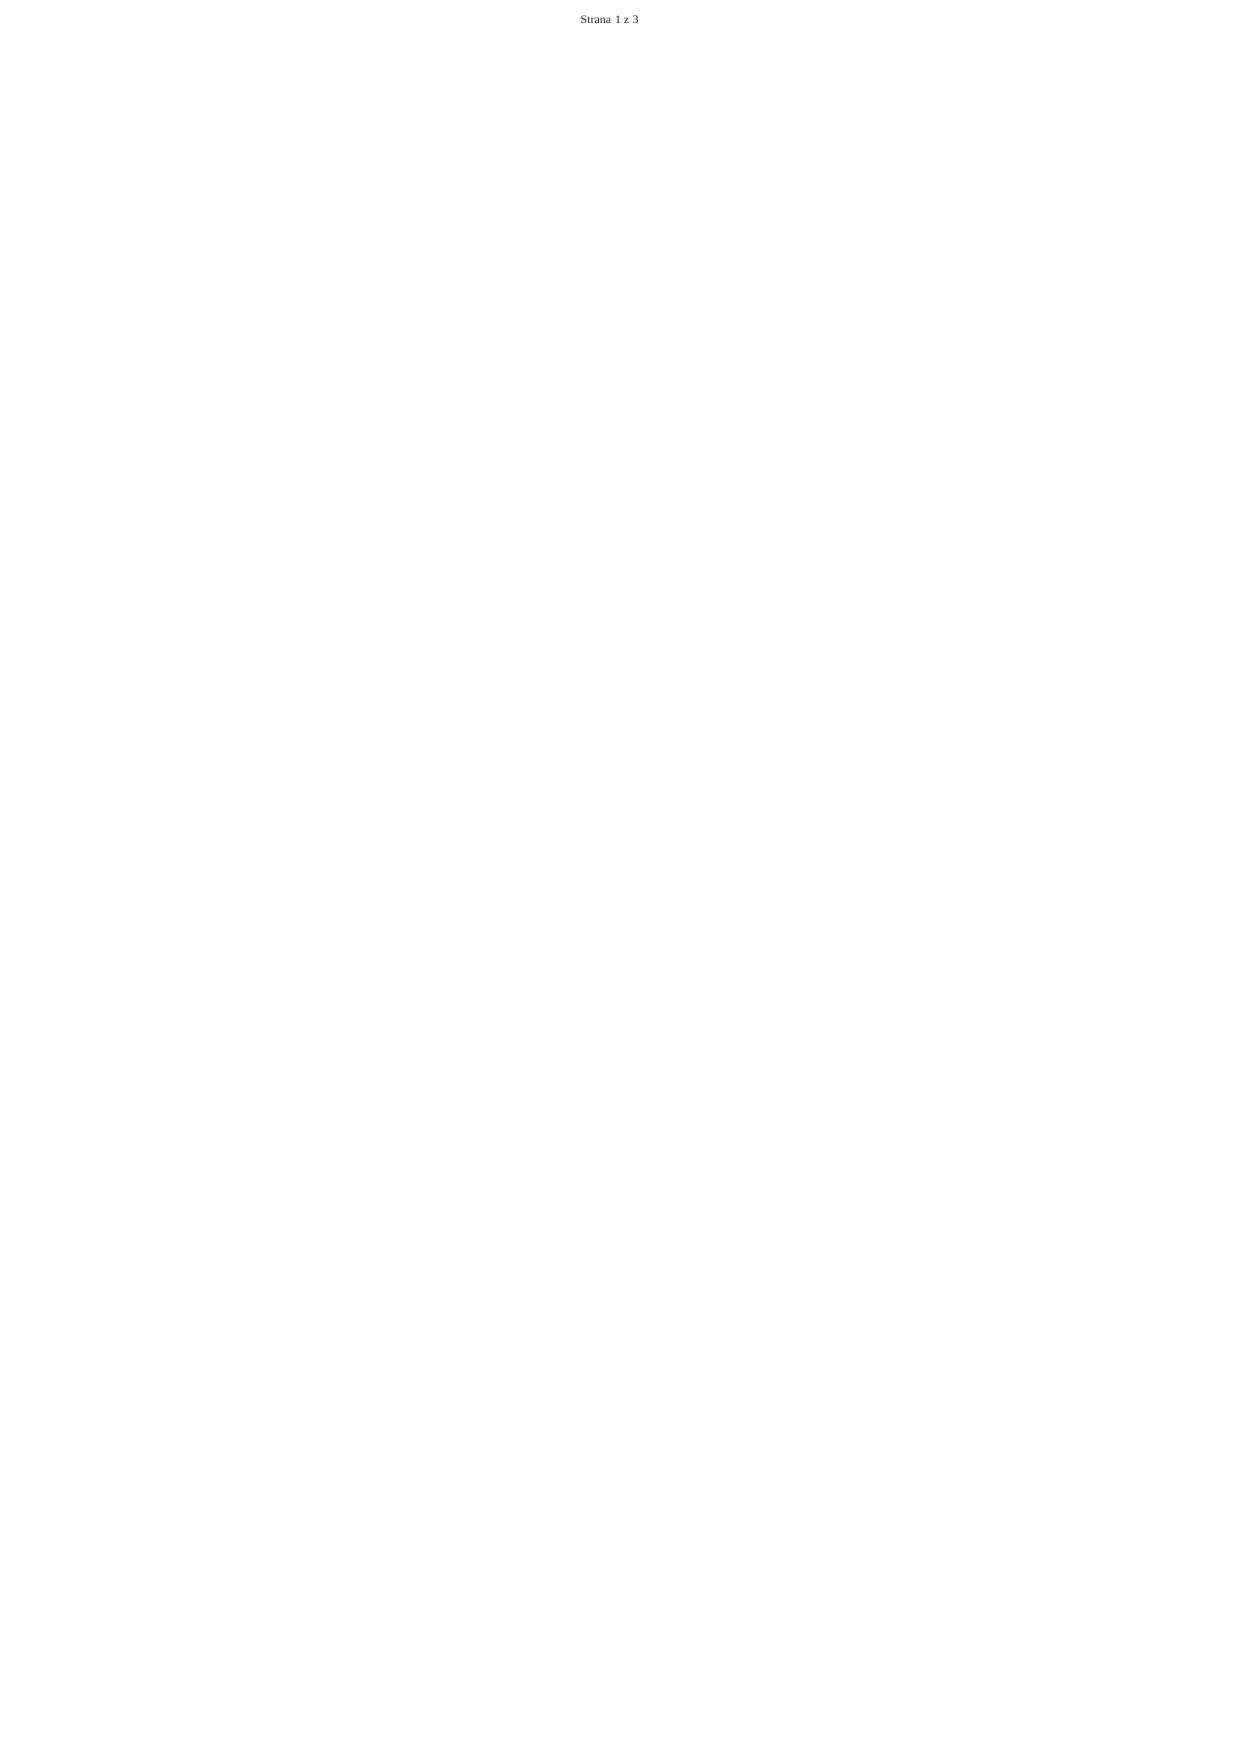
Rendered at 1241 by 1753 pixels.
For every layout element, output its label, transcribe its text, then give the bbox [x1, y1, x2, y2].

text Strana 1 z 3 [562, 13, 657, 26]
